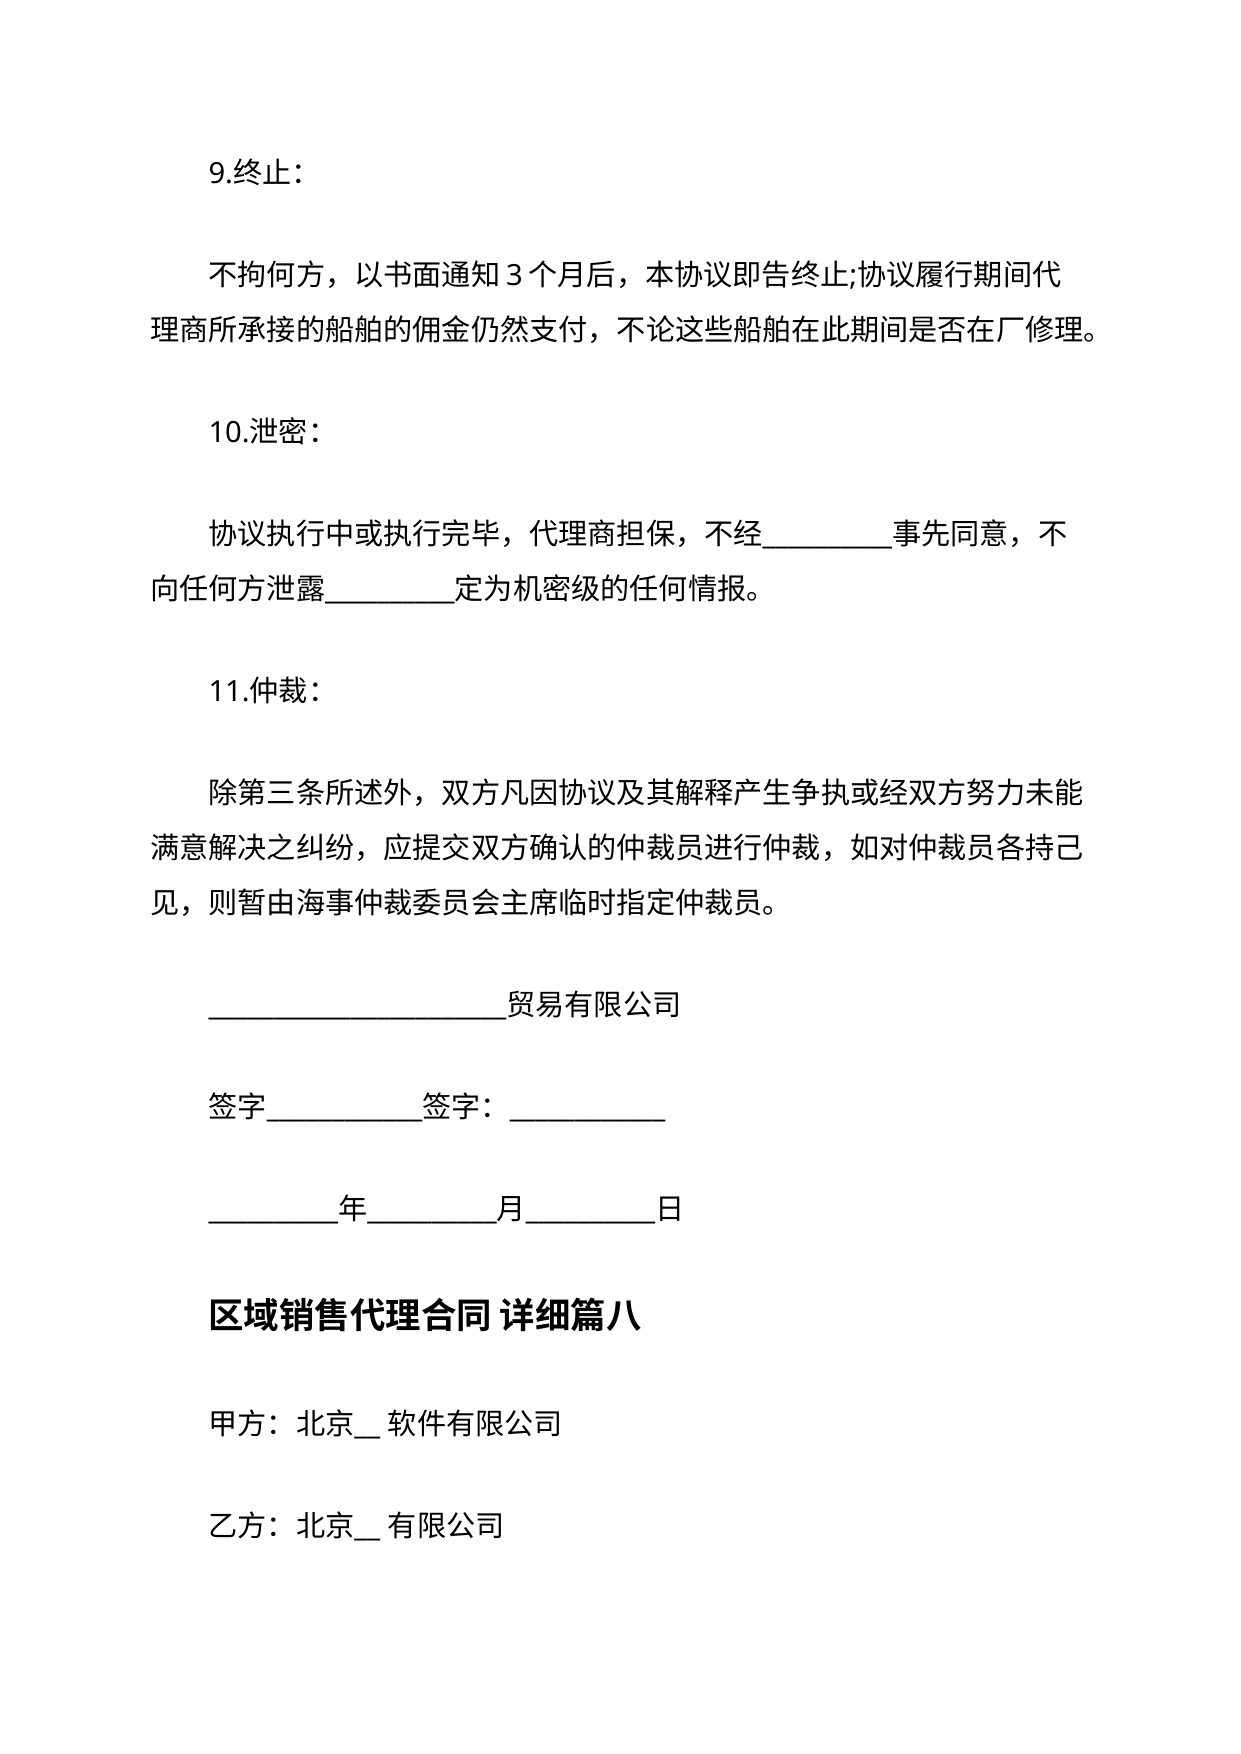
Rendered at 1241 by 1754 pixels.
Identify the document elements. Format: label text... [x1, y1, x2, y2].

text 9.终止： [150, 150, 1090, 192]
text 签字____________签字：____________ [150, 1083, 1090, 1126]
text 除第三条所述外，双方凡因协议及其解释产生争执或经双方努力未能满意解决之纠纷，应提交双方确认的仲裁员进行仲裁，如对仲裁员各持己见，则暂由海事仲裁委员会主席临时指定仲裁员。 [150, 770, 1090, 922]
text 区域销售代理合同 详细篇八 [150, 1287, 1090, 1338]
text 乙方：北京__ 有限公司 [150, 1503, 1090, 1545]
text 10.泄密： [150, 409, 1090, 451]
text __________年__________月__________日 [150, 1185, 1090, 1228]
text 11.仲裁： [150, 668, 1090, 710]
text 协议执行中或执行完毕，代理商担保，不经__________事先同意，不向任何方泄露__________定为机密级的任何情报。 [150, 511, 1090, 608]
text 甲方：北京__ 软件有限公司 [150, 1401, 1090, 1443]
text _______________________贸易有限公司 [150, 981, 1090, 1024]
text 不拘何方，以书面通知3个月后，本协议即告终止;协议履行期间代理商所承接的船舶的佣金仍然支付，不论这些船舶在此期间是否在厂修理。 [150, 252, 1090, 349]
